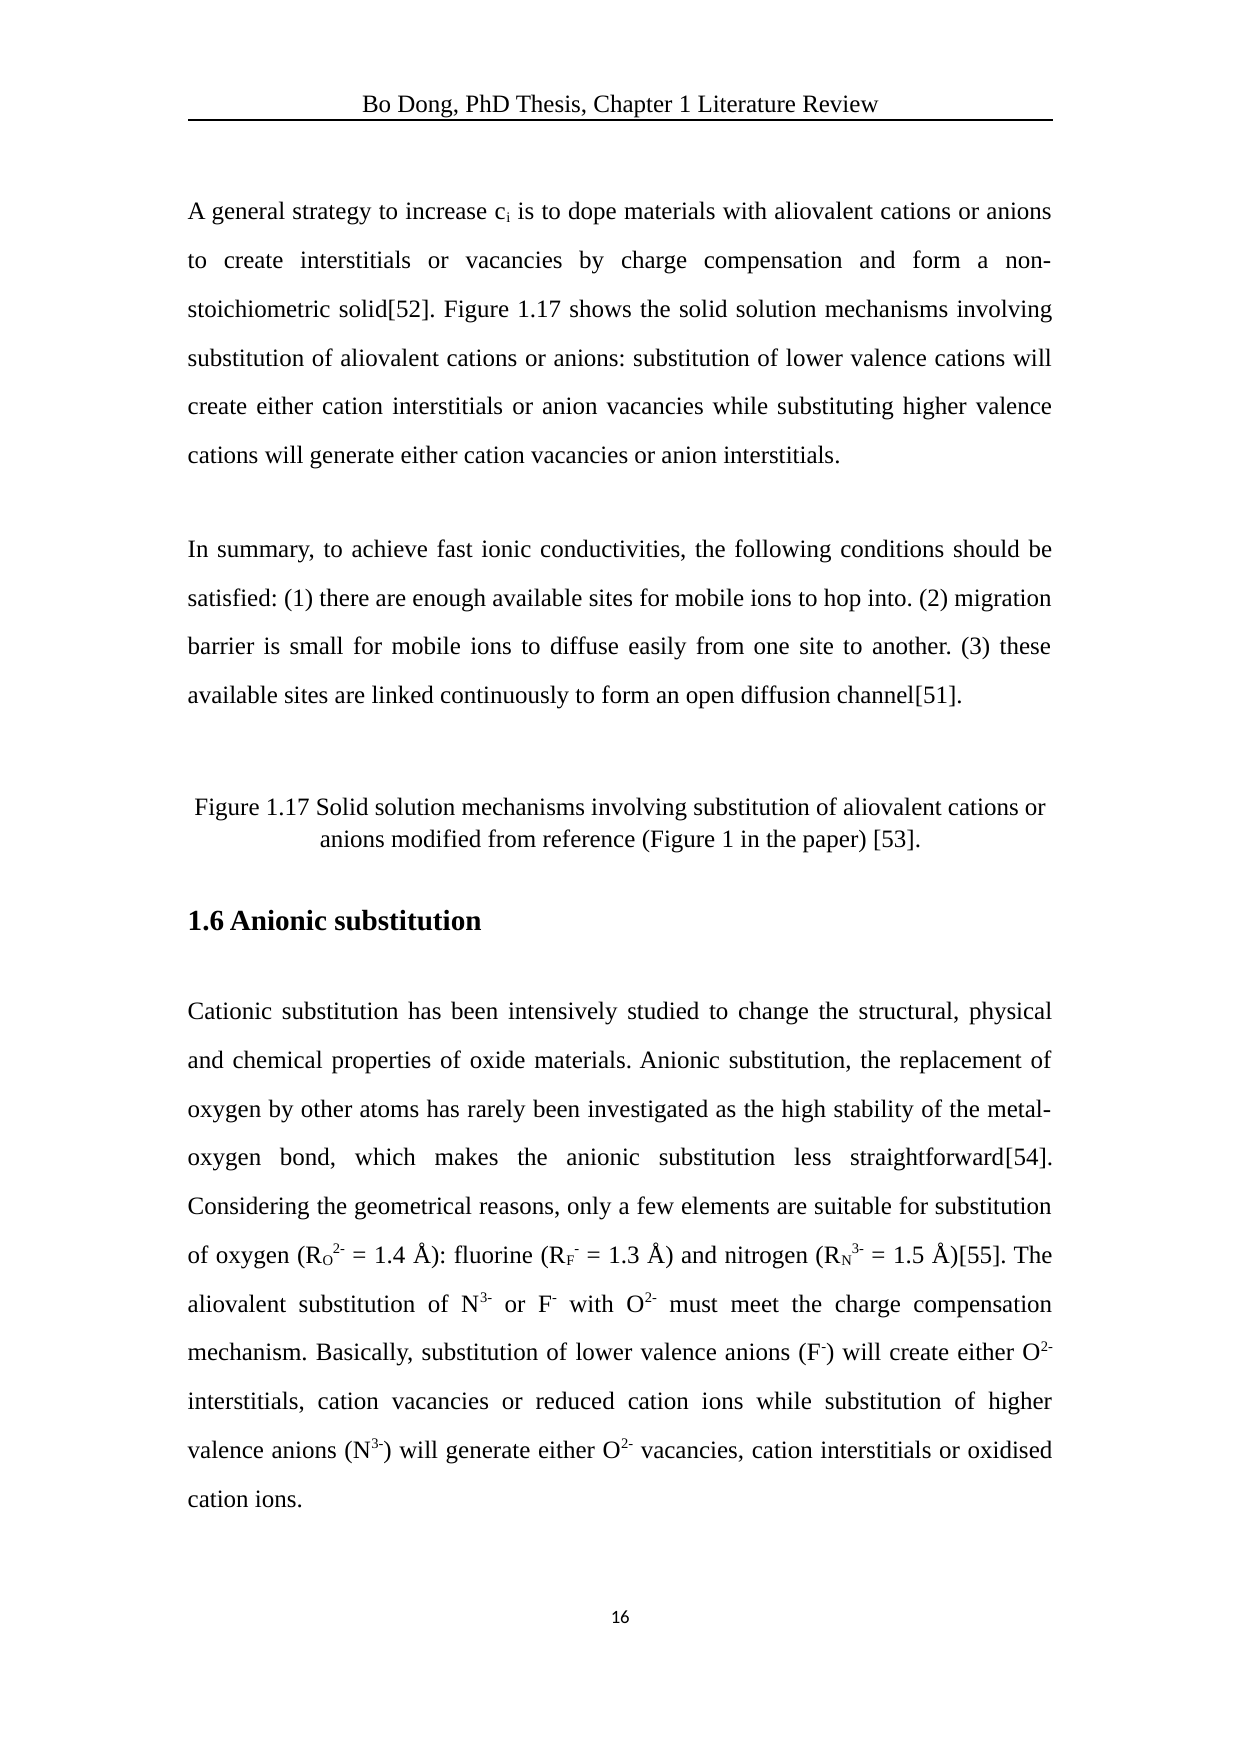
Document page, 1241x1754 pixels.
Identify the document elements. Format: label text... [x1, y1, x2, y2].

text Figure 1.17 Solid solution mechanisms involving substitution of aliovalent cations or anions modified from reference (Figure 1 in the paper) [53]. [187, 790, 1053, 855]
text A general strategy to increase ci is to dope materials with aliovalent cations or anions to create interstitials or vacancies by charge compensation and form a non-stoichiometric solid[52]. Figure 1.17 shows the solid solution mechanisms involving substitution of aliovalent cations or anions: substitution of lower valence cations will create either cation interstitials or anion vacancies while substituting higher valence cations will generate either cation vacancies or anion interstitials. [187, 194, 1053, 471]
text 1.6 Anionic substitution [187, 888, 1053, 953]
text In summary, to achieve fast ionic conductivities, the following conditions should be satisfied: (1) there are enough available sites for mobile ions to hop into. (2) migration barrier is small for mobile ions to diffuse easily from one site to another. (3) these available sites are linked continuously to form an open diffusion channel[51]. [187, 532, 1053, 711]
text Cationic substitution has been intensively studied to change the structural, physical and chemical properties of oxide materials. Anionic substitution, the replacement of oxygen by other atoms has rarely been investigated as the high stability of the metal-oxygen bond, which makes the anionic substitution less straightforward[54]. Considering the geometrical reasons, only a few elements are suitable for substitution of oxygen (RO2- = 1.4 Å): fluorine (RF- = 1.3 Å) and nitrogen (RN3- = 1.5 Å)[55]. The aliovalent substitution of N3- or F- with O2- must meet the charge compensation mechanism. Basically, substitution of lower valence anions (F-) will create either O2- interstitials, cation vacancies or reduced cation ions while substitution of higher valence anions (N3-) will generate either O2- vacancies, cation interstitials or oxidised cation ions. [187, 994, 1053, 1514]
